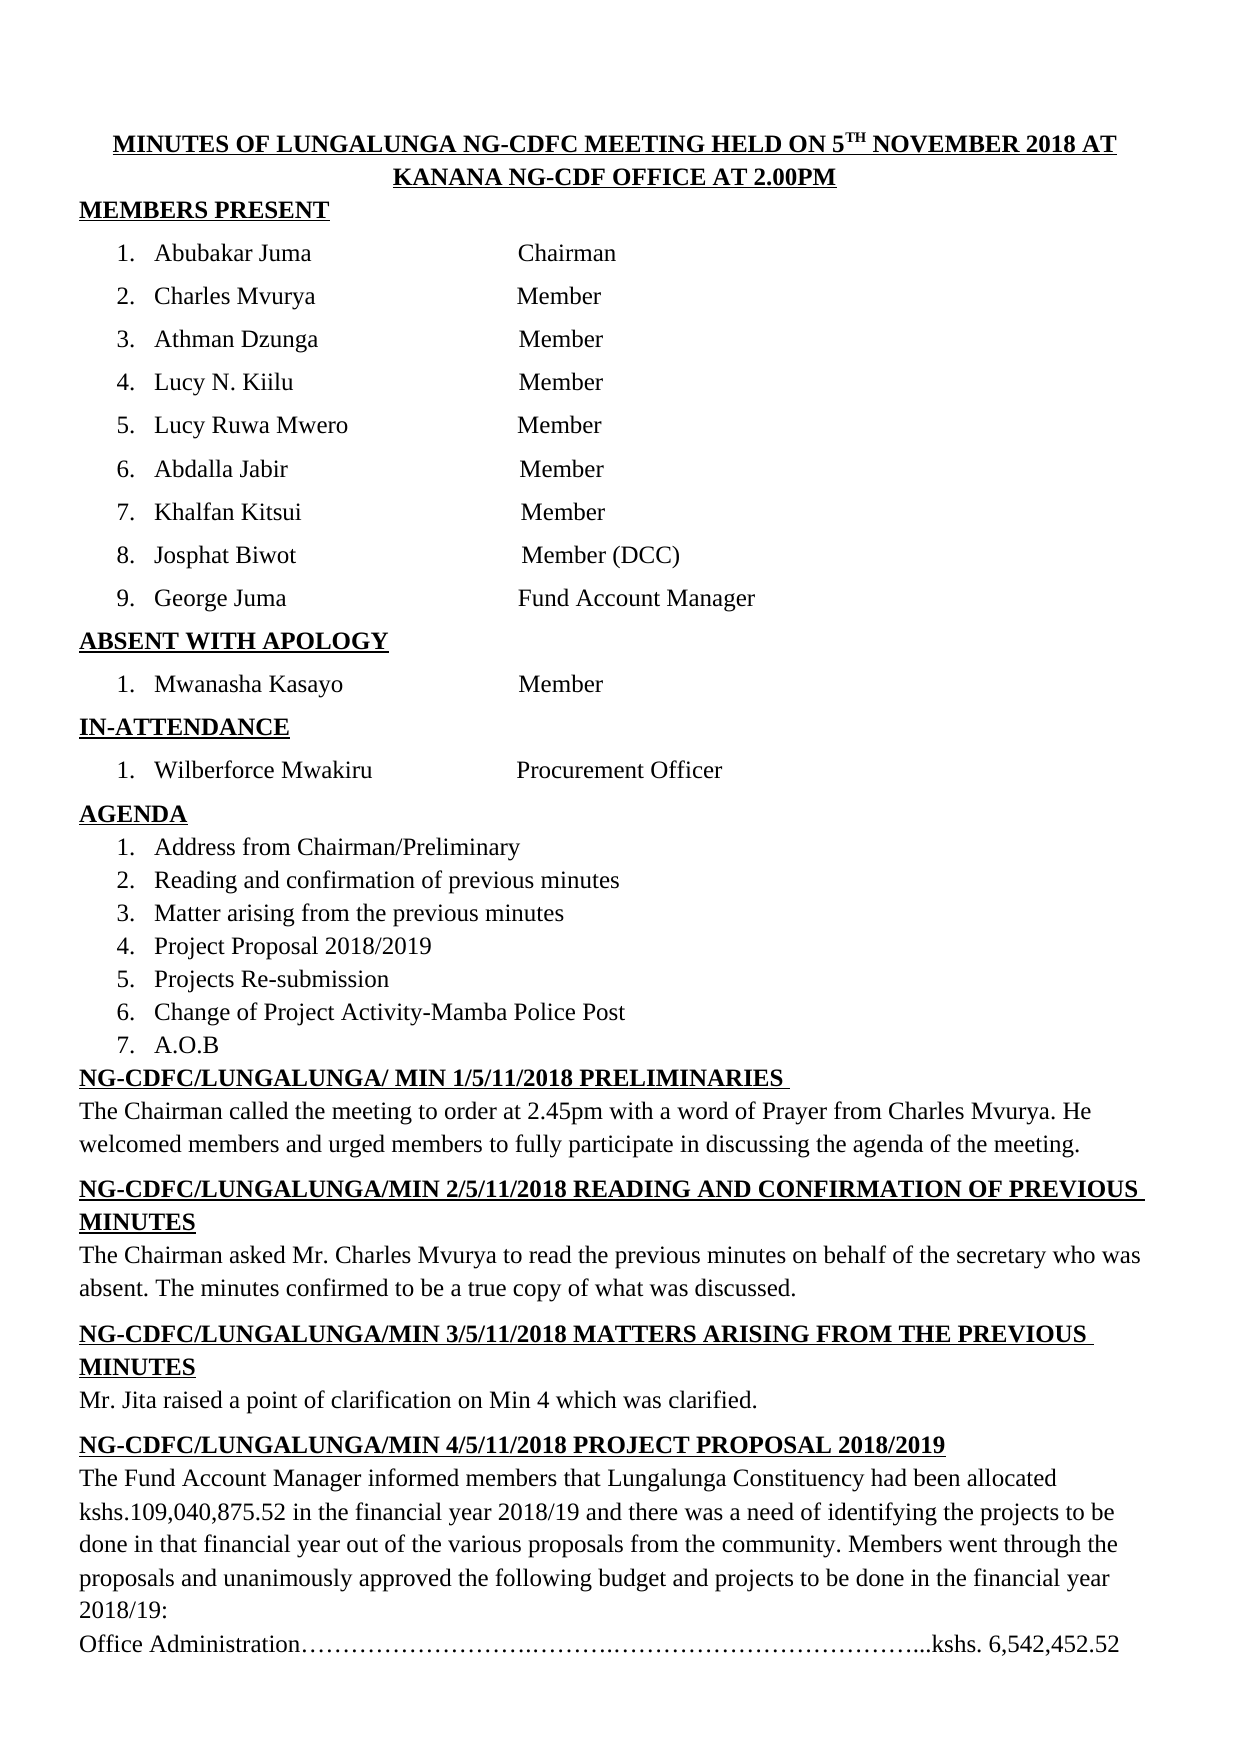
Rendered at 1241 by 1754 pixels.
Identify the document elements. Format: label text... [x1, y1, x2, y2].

list Wilberforce Mwakiru Procurement Officer [116, 756, 1150, 784]
text The Chairman asked Mr. Charles Mvurya to read the previous minutes on behalf of the secretary who was absent. The minutes confirmed to be a true copy of what was discussed. [79, 1240, 1150, 1302]
list Abdalla Jabir Member [116, 454, 1150, 482]
list Change of Project Activity-Mamba Police Post [116, 997, 1150, 1026]
text IN-ATTENDANCE [79, 712, 1150, 741]
text Office Administration……………………….……….………………………………...kshs. 6,542,452.52 [79, 1629, 1150, 1657]
text MINUTES OF LUNGALUNGA NG-CDFC MEETING HELD ON 5TH NOVEMBER 2018 AT KANANA NG-CDF OFFICE AT 2.00PM [79, 129, 1150, 191]
list Projects Re-submission [116, 964, 1150, 992]
list Reading and confirmation of previous minutes [116, 865, 1150, 893]
list Lucy Ruwa Mwero Member [116, 411, 1150, 439]
text MEMBERS PRESENT [79, 195, 1150, 224]
text NG-CDFC/LUNGALUNGA/ MIN 1/5/11/2018 PRELIMINARIES [79, 1063, 1150, 1092]
text NG-CDFC/LUNGALUNGA/MIN 3/5/11/2018 MATTERS ARISING FROM THE PREVIOUS MINUTES [79, 1319, 1150, 1381]
text ABSENT WITH APOLOGY [79, 626, 1150, 655]
list Josphat Biwot Member (DCC) [116, 540, 1150, 569]
text Mr. Jita raised a point of clarification on Min 4 which was clarified. [79, 1385, 1150, 1414]
list Athman Dzunga Member [116, 324, 1150, 353]
list Mwanasha Kasayo Member [116, 669, 1150, 698]
list Address from Chairman/Preliminary [116, 832, 1150, 860]
text NG-CDFC/LUNGALUNGA/MIN 2/5/11/2018 READING AND CONFIRMATION OF PREVIOUS MINUTES [79, 1174, 1150, 1236]
text The Fund Account Manager informed members that Lungalunga Constituency had been allocated kshs.109,040,875.52 in the financial year 2018/19 and there was a need of identifying the projects to be done in that financial year out of the various proposals from the community. Members went through the proposals and unanimously approved the following budget and projects to be done in the financial year 2018/19: [79, 1463, 1150, 1624]
text The Chairman called the meeting to order at 2.45pm with a word of Prayer from Charles Mvurya. He welcomed members and urged members to fully participate in discussing the agenda of the meeting. [79, 1096, 1150, 1158]
list A.O.B [116, 1030, 1150, 1058]
text AGENDA [79, 799, 1150, 827]
list Abubakar Juma Chairman [116, 238, 1150, 267]
list George Juma Fund Account Manager [116, 583, 1150, 612]
list Project Proposal 2018/2019 [116, 931, 1150, 959]
list Charles Mvurya Member [116, 281, 1150, 310]
list Lucy N. Kiilu Member [116, 367, 1150, 396]
text NG-CDFC/LUNGALUNGA/MIN 4/5/11/2018 PROJECT PROPOSAL 2018/2019 [79, 1431, 1150, 1459]
list Matter arising from the previous minutes [116, 898, 1150, 926]
list Khalfan Kitsui Member [116, 497, 1150, 526]
